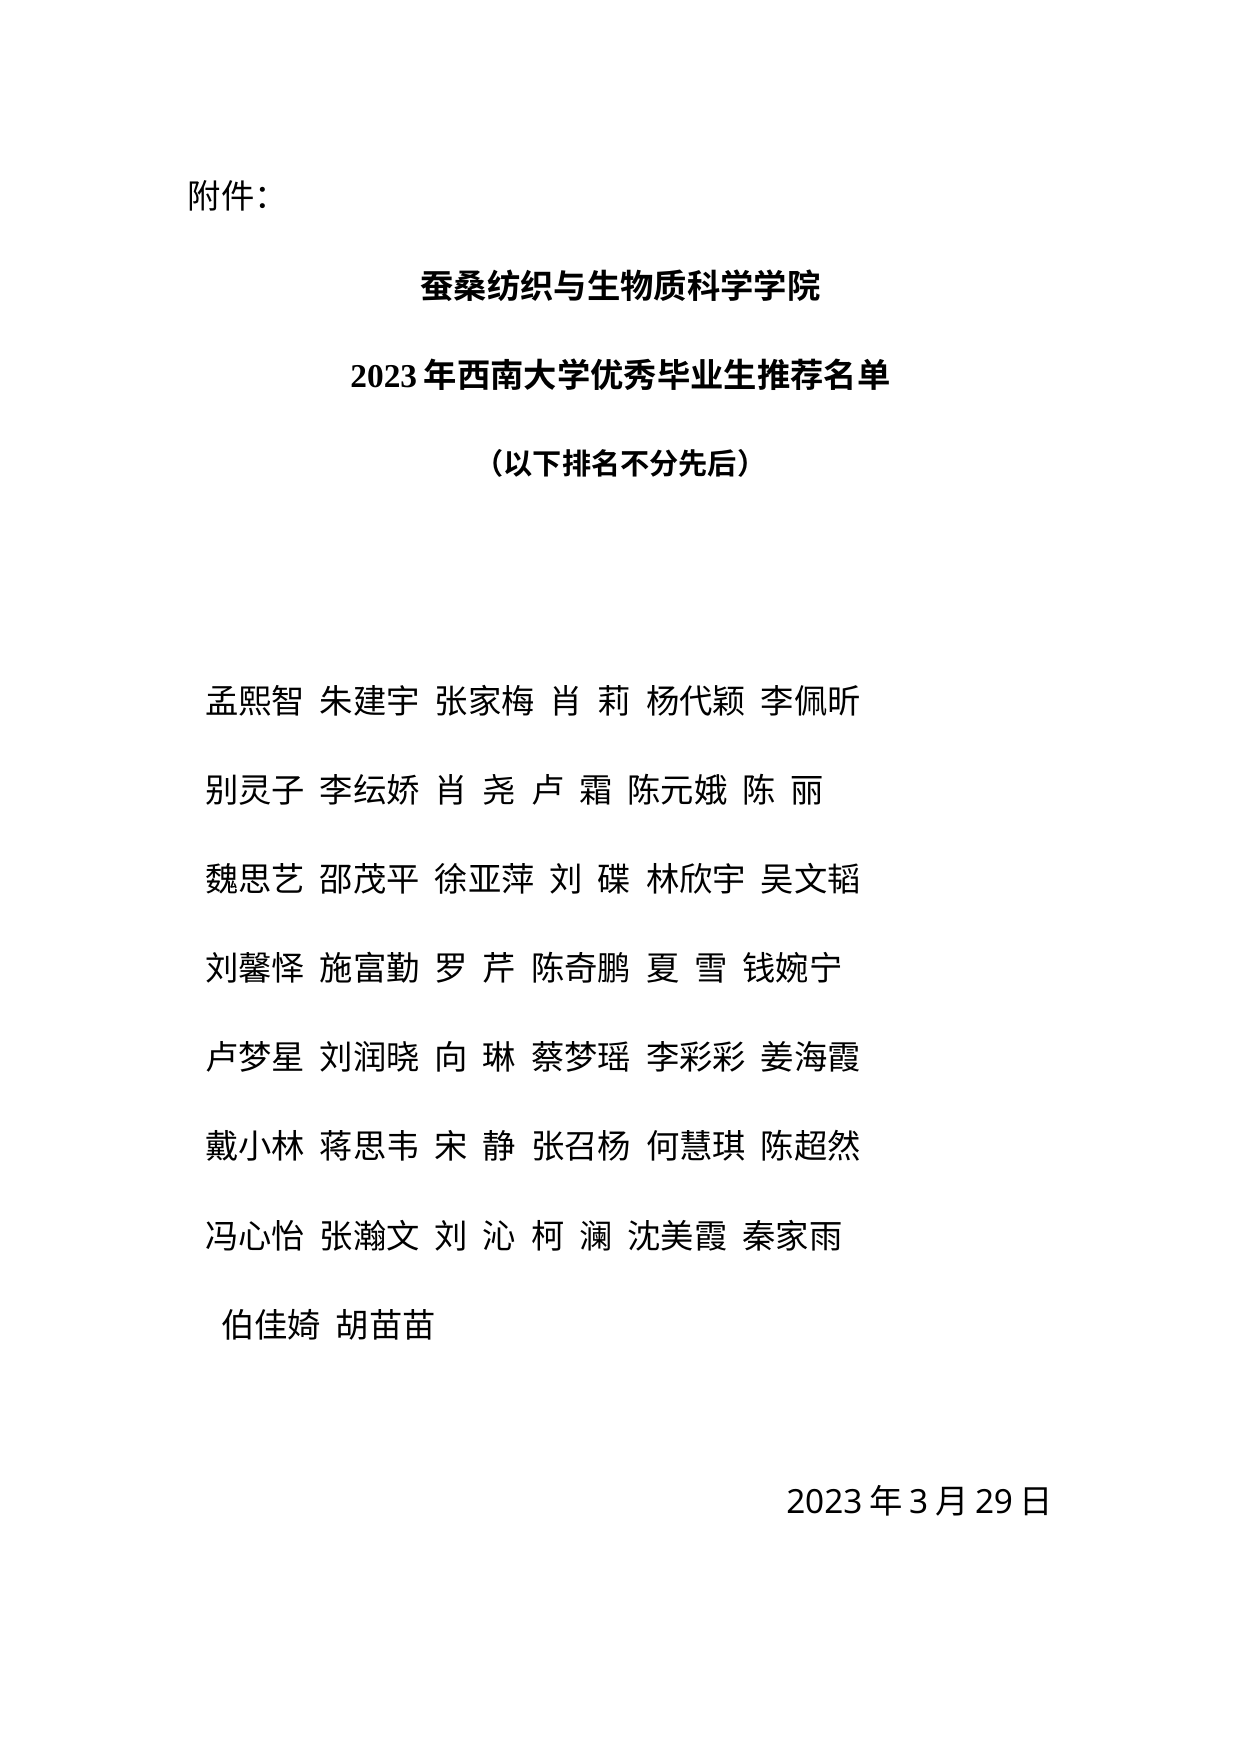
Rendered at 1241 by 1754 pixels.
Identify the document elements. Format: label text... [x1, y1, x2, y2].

text 孟熙智 朱建宇 张家梅 肖 莉 杨代颖 李佩昕 [187, 666, 1053, 731]
text （以下排名不分先后） [187, 429, 1053, 494]
text 刘馨怿 施富勤 罗 芹 陈奇鹏 夏 雪 钱婉宁 [187, 933, 1053, 998]
text 冯心怡 张瀚文 刘 沁 柯 澜 沈美霞 秦家雨 [187, 1201, 1053, 1266]
text 别灵子 李纭娇 肖 尧 卢 霜 陈元娥 陈 丽 [187, 755, 1053, 820]
text 2023年西南大学优秀毕业生推荐名单 [187, 340, 1053, 405]
text 魏思艺 邵茂平 徐亚萍 刘 碟 林欣宇 吴文韬 [187, 844, 1053, 909]
text 卢梦星 刘润晓 向 琳 蔡梦瑶 李彩彩 姜海霞 [187, 1023, 1053, 1088]
text 伯佳婍 胡苗苗 [187, 1290, 1053, 1355]
text 蚕桑纺织与生物质科学学院 [187, 251, 1053, 316]
text 附件： [187, 162, 1053, 227]
text 戴小林 蒋思韦 宋 静 张召杨 何慧琪 陈超然 [187, 1112, 1053, 1177]
text 2023年3月29日 [187, 1467, 1053, 1532]
